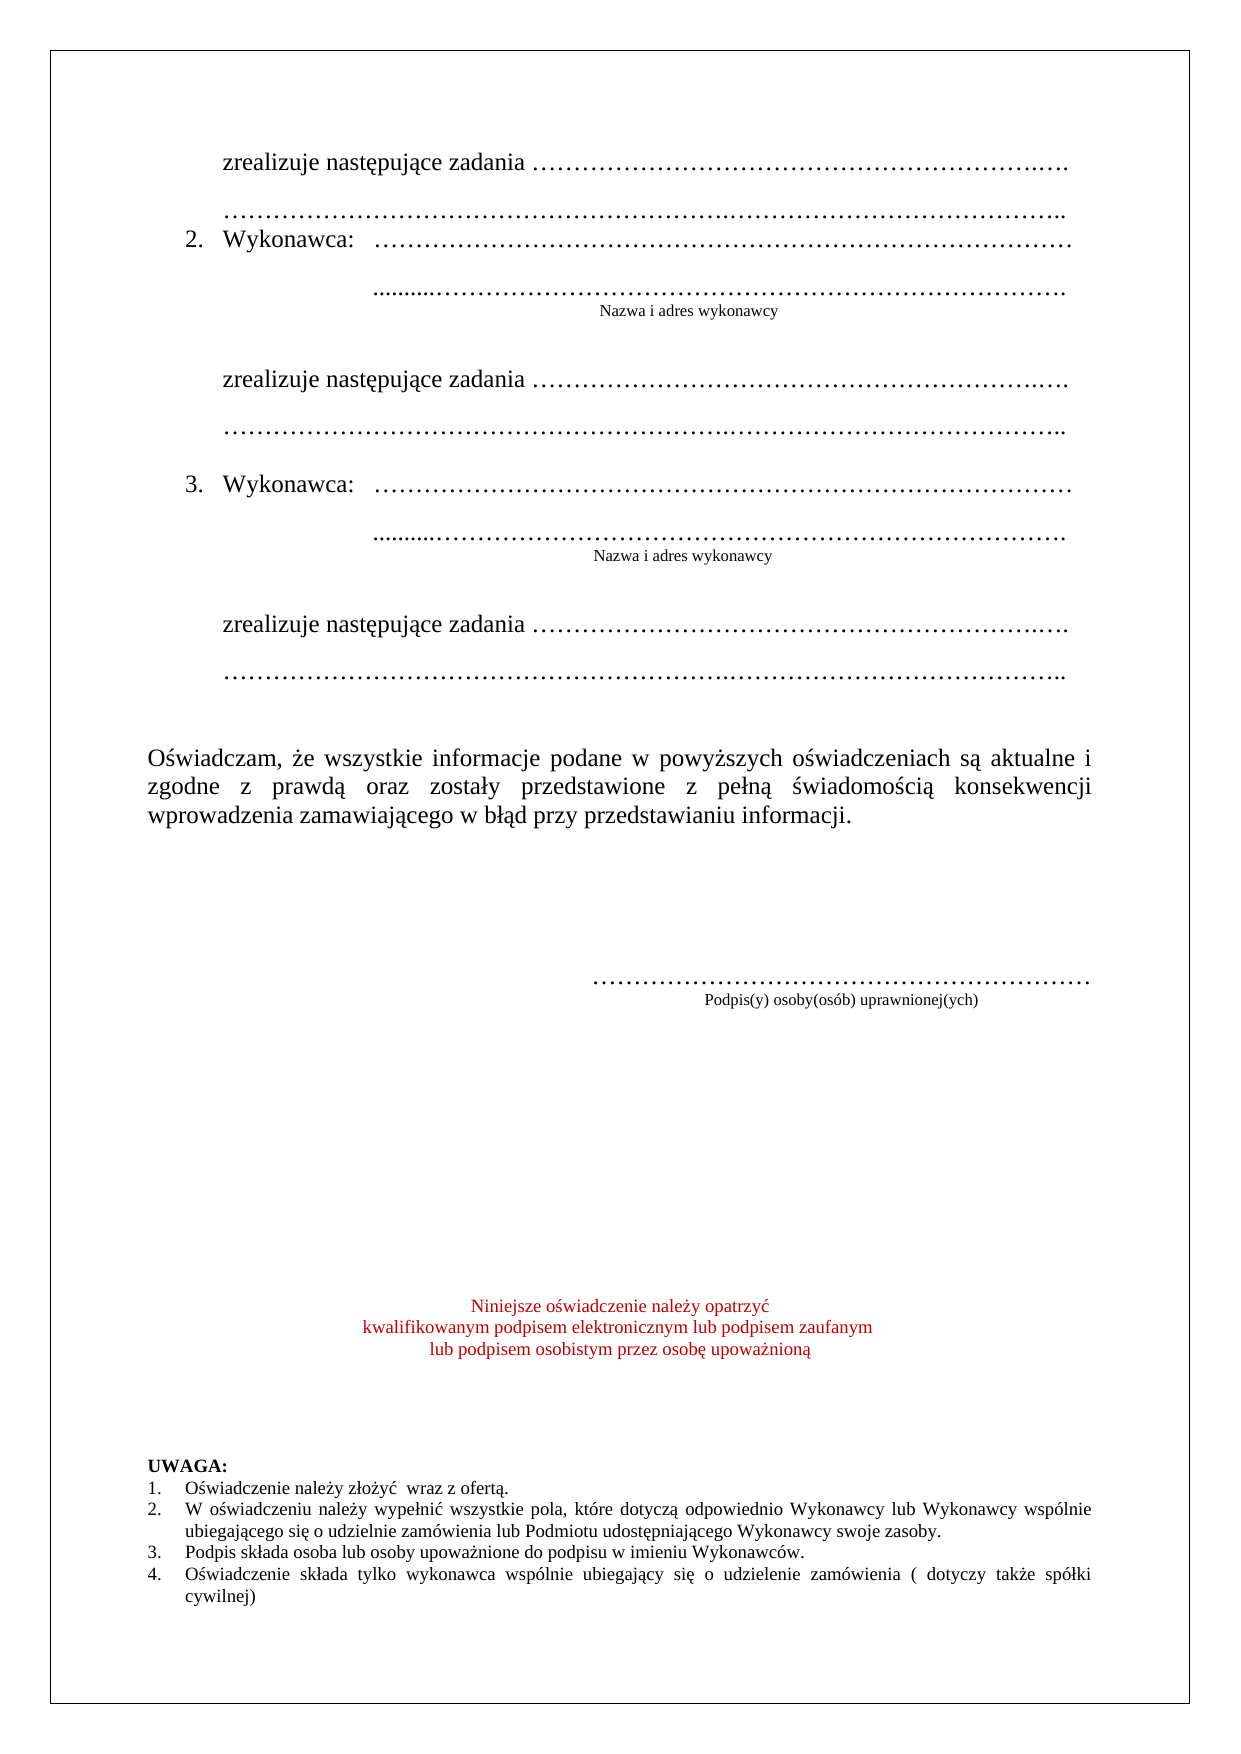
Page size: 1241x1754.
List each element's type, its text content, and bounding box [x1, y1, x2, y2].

list Oświadczenie należy złożyć wraz z ofertą. [147, 1477, 1093, 1498]
list …………………………………………………….………………………………….. [222, 407, 1093, 440]
list W oświadczeniu należy wypełnić wszystkie pola, które dotyczą odpowiednio Wykonawcy lub Wykonawcy wspólnie ubiegającego się o udzielnie zamówienia lub Podmiotu udostępniającego Wykonawcy swoje zasoby. [147, 1498, 1093, 1541]
list Wykonawca: ………………………………………………………………………… [185, 224, 1093, 253]
list zrealizuje następujące zadania …………………………………………………….…. [222, 364, 1093, 392]
list ..........…………………………………………………………………. [222, 512, 1093, 545]
list zrealizuje następujące zadania …………………………………………………….…. [222, 147, 1093, 176]
list ..........…………………………………………………………………. [222, 267, 1093, 300]
text UWAGA: [147, 1455, 1093, 1477]
text Podpis(y) osoby(osób) uprawnionej(ych) [590, 990, 1093, 1009]
list zrealizuje następujące zadania …………………………………………………….…. [222, 609, 1093, 637]
text Nazwa i adres wykonawcy [222, 545, 1093, 564]
list Oświadczenie składa tylko wykonawca wspólnie ubiegający się o udzielenie zamówienia ( dotyczy także spółki cywilnej) [147, 1563, 1093, 1606]
list Podpis składa osoba lub osoby upoważnione do podpisu w imieniu Wykonawców. [147, 1541, 1093, 1563]
list …………………………………………………….………………………………….. [222, 191, 1093, 224]
text Niniejsze oświadczenie należy opatrzyć [147, 1294, 1093, 1316]
text …………………………………………………… [590, 961, 1093, 990]
text Nazwa i adres wykonawcy [147, 300, 1093, 319]
text Oświadczam, że wszystkie informacje podane w powyższych oświadczeniach są aktualne i zgodne z prawdą oraz zostały przedstawione z pełną świadomością konsekwencji wprowadzenia zamawiającego w błąd przy przedstawianiu informacji. [147, 743, 1093, 829]
list …………………………………………………….………………………………….. [222, 652, 1093, 685]
list Wykonawca: ………………………………………………………………………… [185, 469, 1093, 498]
text kwalifikowanym podpisem elektronicznym lub podpisem zaufanym lub podpisem osobistym przez osobę upoważnioną [147, 1316, 1093, 1359]
